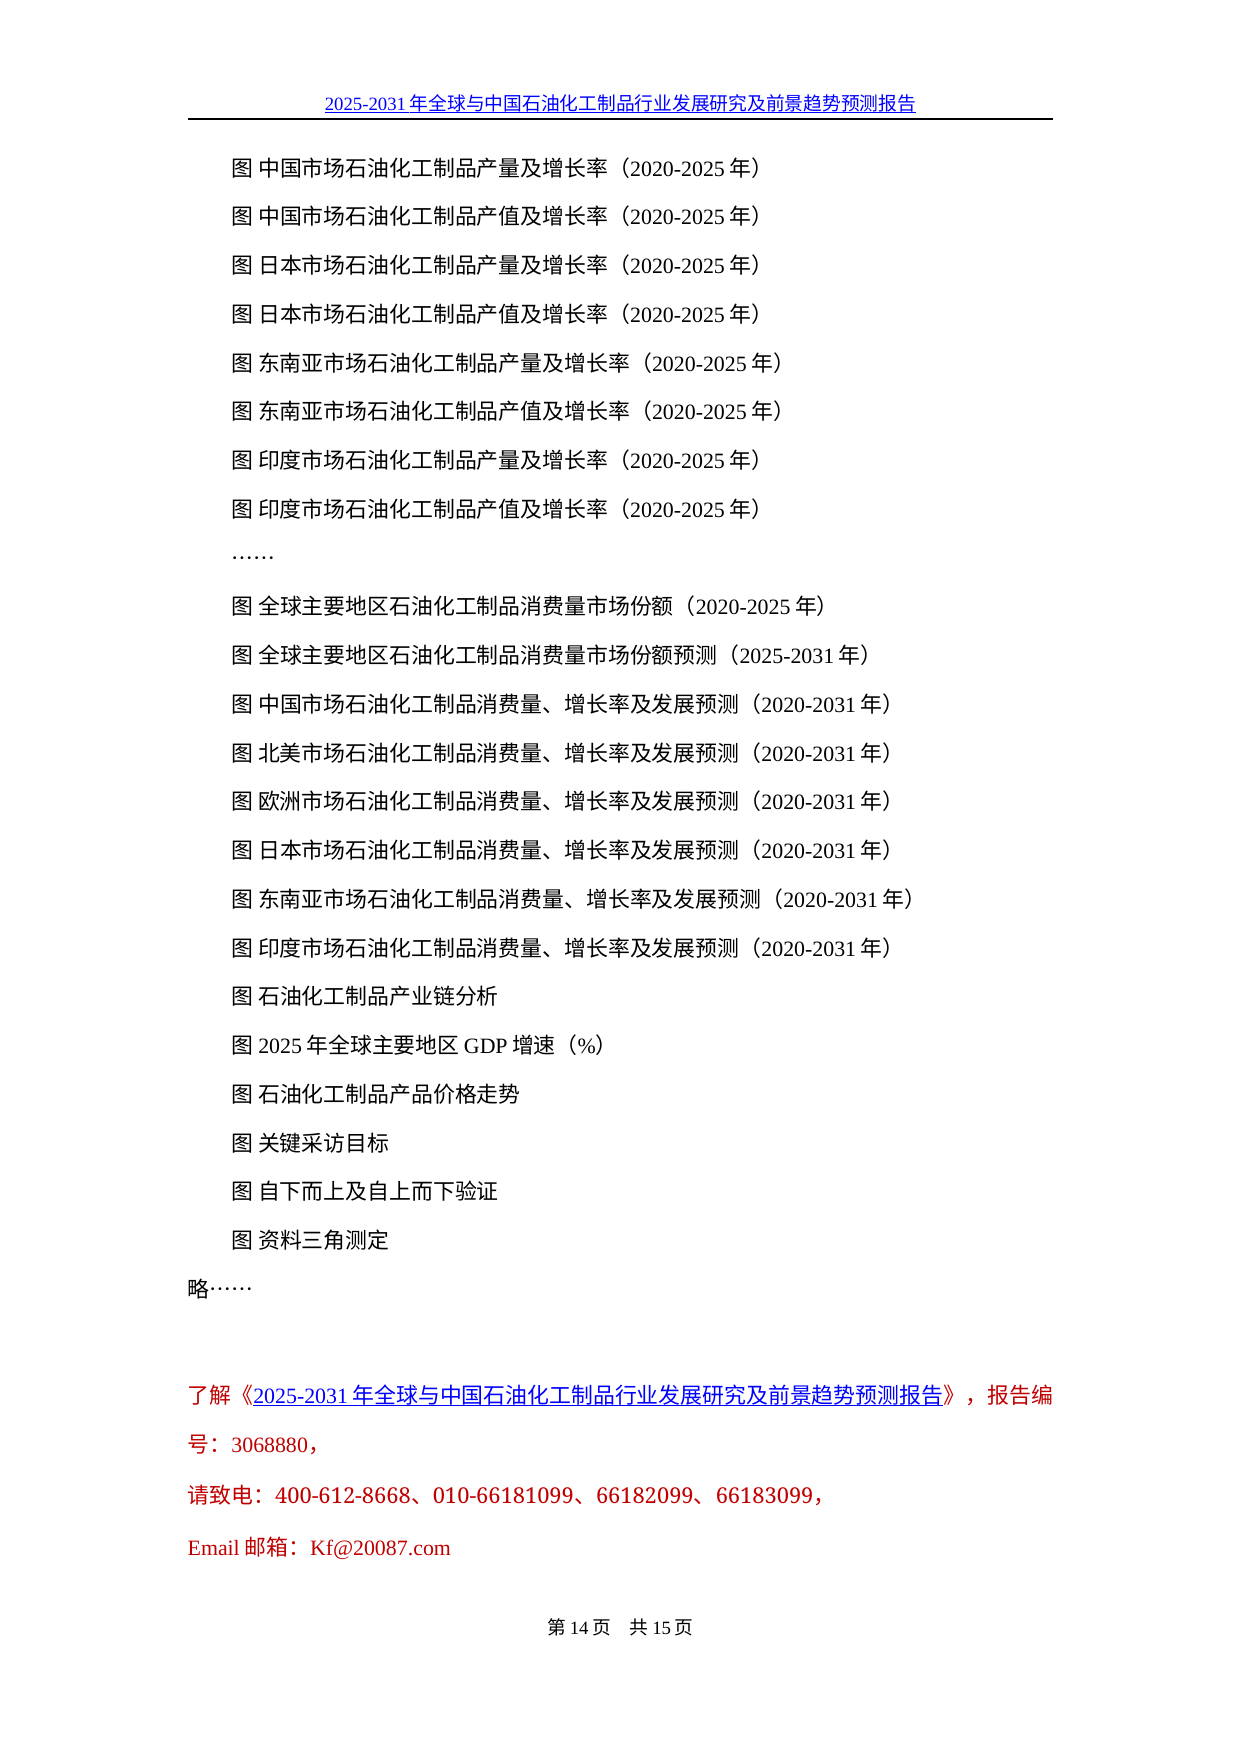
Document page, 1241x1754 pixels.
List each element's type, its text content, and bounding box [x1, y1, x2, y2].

text 了解《2025-2031年全球与中国石油化工制品行业发展研究及前景趋势预测报告》，报告编号：3068880， [187, 1378, 1053, 1459]
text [187, 150, 1053, 1304]
text Email邮箱：Kf@20087.com [187, 1530, 1053, 1562]
text 请致电：400-612-8668、010-66181099、66182099、66183099， [187, 1478, 1053, 1511]
